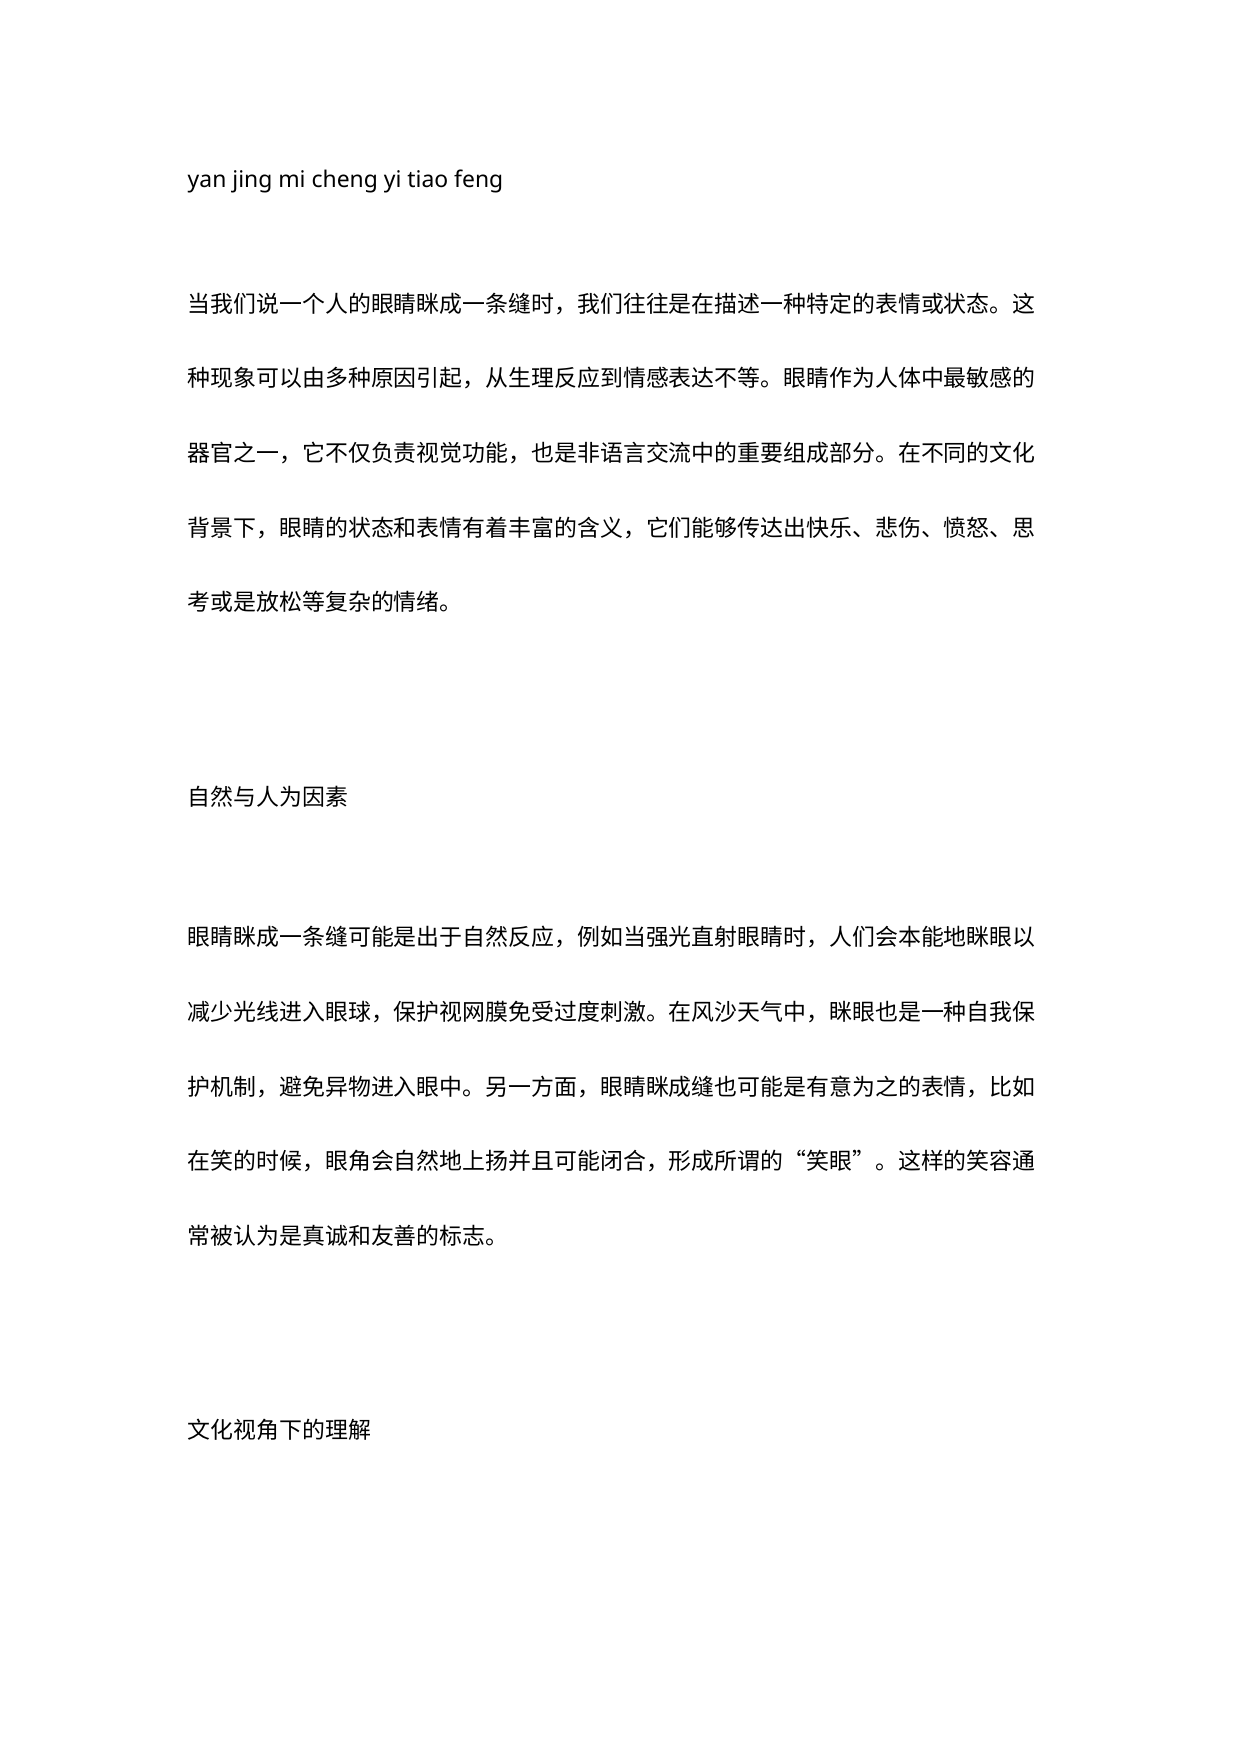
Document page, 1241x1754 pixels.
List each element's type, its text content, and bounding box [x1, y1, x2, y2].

text yan jing mi cheng yi tiao feng [187, 162, 1053, 194]
text 当我们说一个人的眼睛眯成一条缝时，我们往往是在描述一种特定的表情或状态。这种现象可以由多种原因引起，从生理反应到情感表达不等。眼睛作为人体中最敏感的器官之一，它不仅负责视觉功能，也是非语言交流中的重要组成部分。在不同的文化背景下，眼睛的状态和表情有着丰富的含义，它们能够传达出快乐、悲伤、愤怒、思考或是放松等复杂的情绪。 [187, 270, 1053, 633]
text 眼睛眯成一条缝可能是出于自然反应，例如当强光直射眼睛时，人们会本能地眯眼以减少光线进入眼球，保护视网膜免受过度刺激。在风沙天气中，眯眼也是一种自我保护机制，避免异物进入眼中。另一方面，眼睛眯成缝也可能是有意为之的表情，比如在笑的时候，眼角会自然地上扬并且可能闭合，形成所谓的“笑眼”。这样的笑容通常被认为是真诚和友善的标志。 [187, 903, 1053, 1267]
text 自然与人为因素 [187, 763, 1053, 828]
text 文化视角下的理解 [187, 1396, 1053, 1461]
